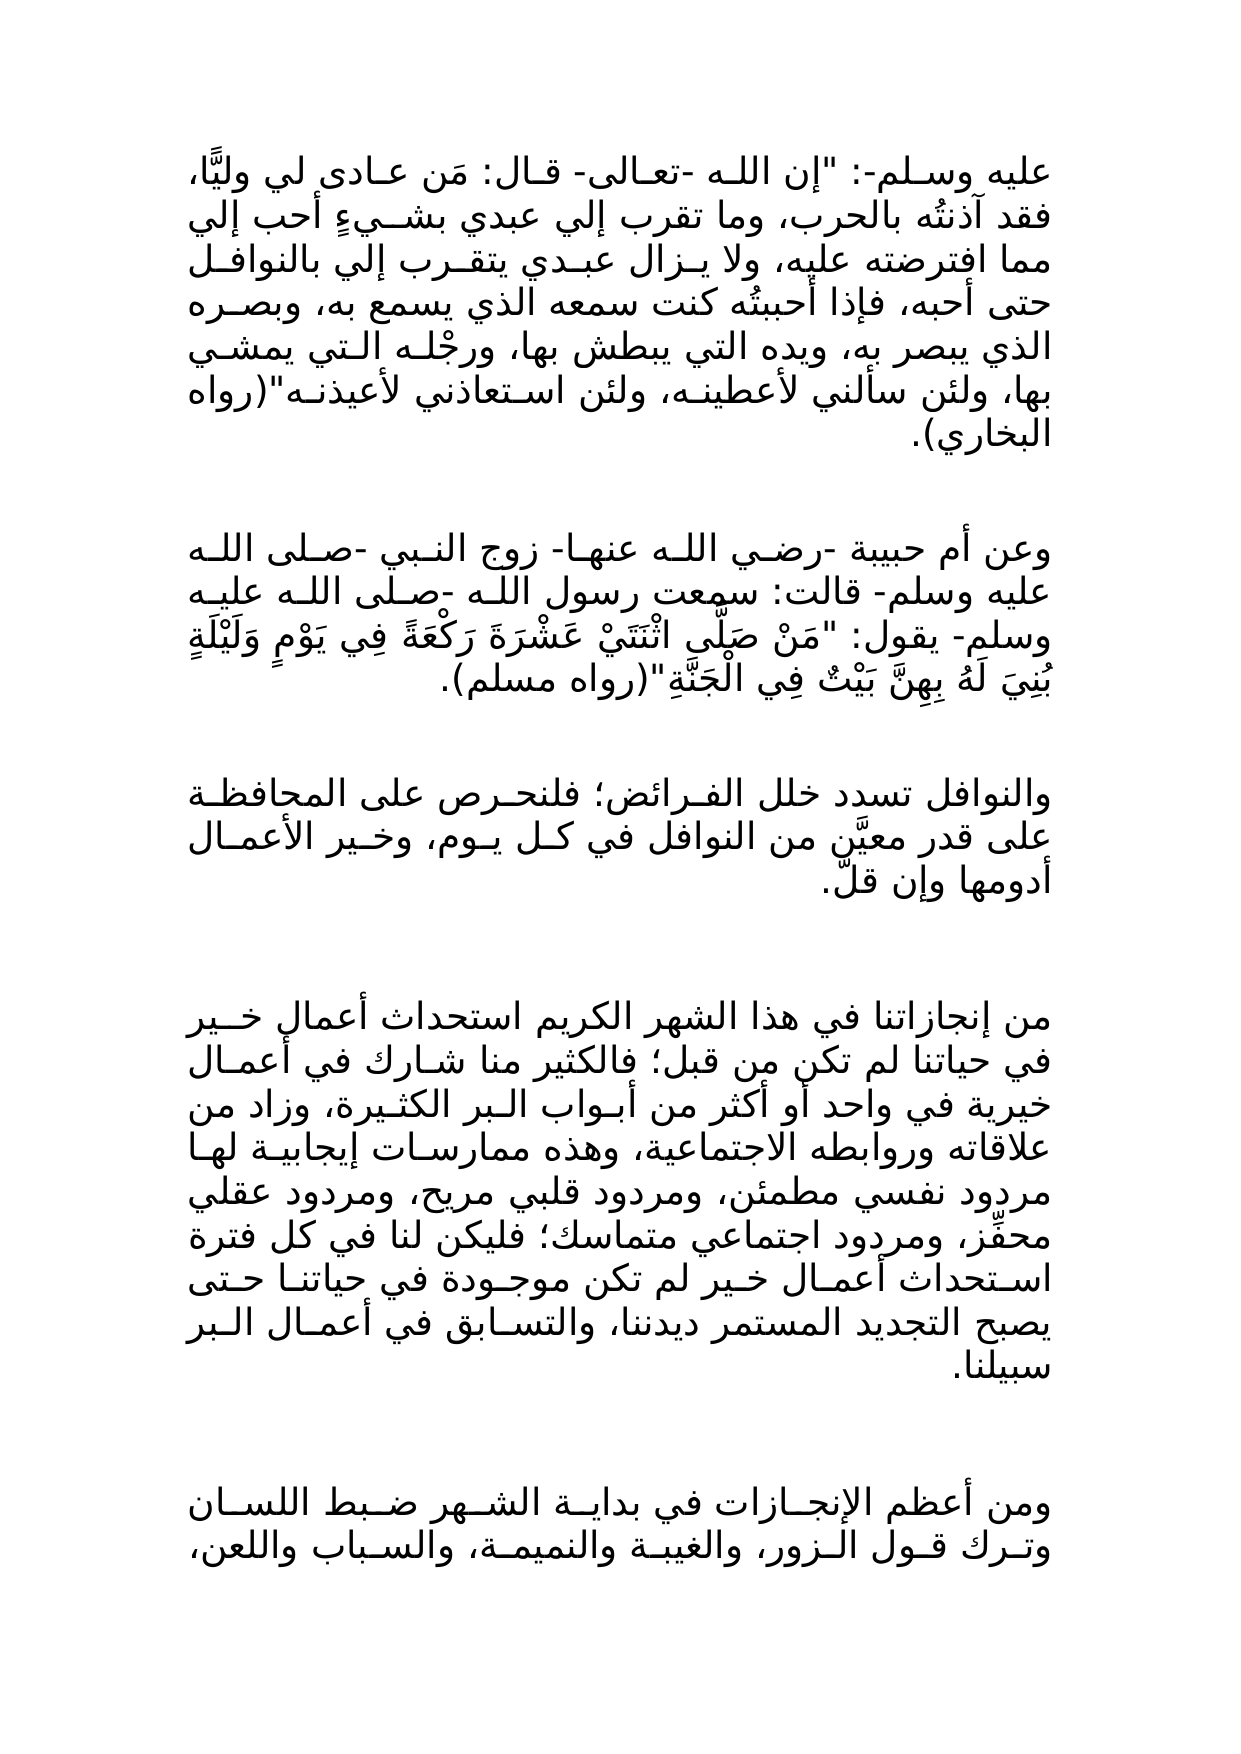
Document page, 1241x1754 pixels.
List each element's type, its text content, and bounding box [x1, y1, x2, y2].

text وعن أم حبيبة -رضي الله عنها- زوج النبي -صلى الله عليه وسلم- قالت: سمعت رسول الله -صلى الله عليه وسلم- يقول: "مَنْ صَلَّى اثْنَتَيْ عَشْرَةَ رَكْعَةً فِي يَوْمٍ وَلَيْلَةٍ بُنِيَ لَهُ بِهِنَّ بَيْتٌ فِي الْجَنَّةِ"(رواه مسلم). [187, 526, 1053, 701]
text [187, 150, 1053, 456]
text من إنجازاتنا في هذا الشهر الكريم استحداث أعمال خير في حياتنا لم تكن من قبل؛ فالكثير منا شارك في أعمال خيرية في واحد أو أكثر من أبواب البر الكثيرة، وزاد من علاقاته وروابطه الاجتماعية، وهذه ممارسات إيجابية لها مردود نفسي مطمئن، ومردود قلبي مريح، ومردود عقلي محفِّز، ومردود اجتماعي متماسك؛ فليكن لنا في كل فترة استحداث أعمال خير لم تكن موجودة في حياتنا حتى يصبح التجديد المستمر ديدننا، والتسابق في أعمال البر سبيلنا. [187, 995, 1053, 1388]
text والنوافل تسدد خلل الفرائض؛ فلنحرص على المحافظة على قدر معيَّن من النوافل في كل يوم، وخير الأعمال أدومها وإن قلّ. [187, 771, 1053, 902]
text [187, 1481, 1053, 1568]
